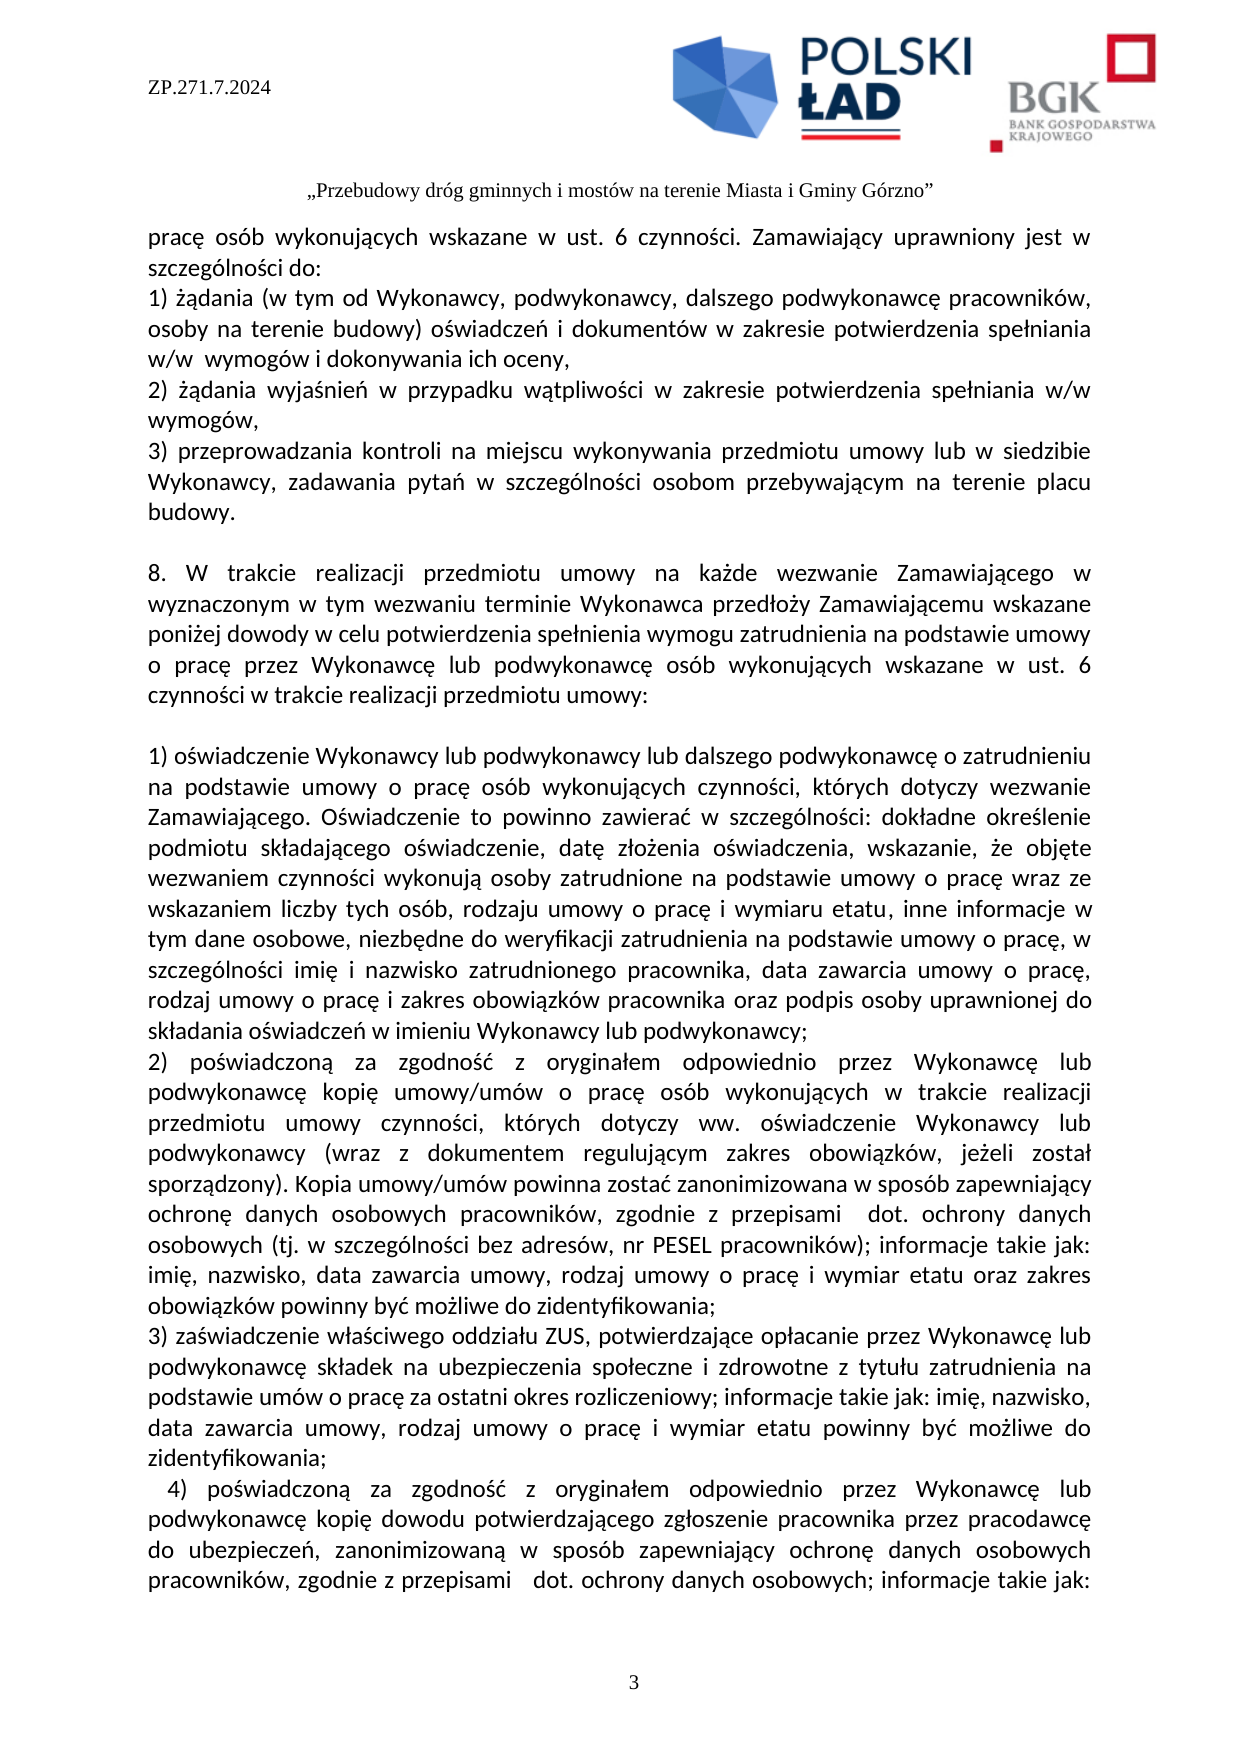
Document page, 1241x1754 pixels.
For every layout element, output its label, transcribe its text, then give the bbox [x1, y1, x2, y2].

picture [665, 28, 1179, 157]
text 3) zaświadczenie właściwego oddziału ZUS, potwierdzające opłacanie przez Wykonawcę lub podwykonawcę składek na ubezpieczenia społeczne i zdrowotne z tytułu zatrudnienia na podstawie umów o pracę za ostatni okres rozliczeniowy; informacje takie jak: imię, nazwisko, data zawarcia umowy, rodzaj umowy o pracę i wymiar etatu powinny być możliwe do zidentyfikowania; [148, 1320, 1092, 1473]
text 1) żądania (w tym od Wykonawcy, podwykonawcy, dalszego podwykonawcę pracowników, osoby na terenie budowy) oświadczeń i dokumentów w zakresie potwierdzenia spełniania w/w wymogów i dokonywania ich oceny, [148, 283, 1092, 374]
text 2) poświadczoną za zgodność z oryginałem odpowiednio przez Wykonawcę lub podwykonawcę kopię umowy/umów o pracę osób wykonujących w trakcie realizacji przedmiotu umowy czynności, których dotyczy ww. oświadczenie Wykonawcy lub podwykonawcy (wraz z dokumentem regulującym zakres obowiązków, jeżeli został sporządzony). Kopia umowy/umów powinna zostać zanonimizowana w sposób zapewniający ochronę danych osobowych pracowników, zgodnie z przepisami dot. ochrony danych osobowych (tj. w szczególności bez adresów, nr PESEL pracowników); informacje takie jak: imię, nazwisko, data zawarcia umowy, rodzaj umowy o pracę i wymiar etatu oraz zakres obowiązków powinny być możliwe do zidentyfikowania; [148, 1046, 1092, 1320]
text 1) oświadczenie Wykonawcy lub podwykonawcy lub dalszego podwykonawcę o zatrudnieniu na podstawie umowy o pracę osób wykonujących czynności, których dotyczy wezwanie Zamawiającego. Oświadczenie to powinno zawierać w szczególności: dokładne określenie podmiotu składającego oświadczenie, datę złożenia oświadczenia, wskazanie, że objęte wezwaniem czynności wykonują osoby zatrudnione na podstawie umowy o pracę wraz ze wskazaniem liczby tych osób, rodzaju umowy o pracę i wymiaru etatu, inne informacje w tym dane osobowe, niezbędne do weryfikacji zatrudnienia na podstawie umowy o pracę, w szczególności imię i nazwisko zatrudnionego pracownika, data zawarcia umowy o pracę, rodzaj umowy o pracę i zakres obowiązków pracownika oraz podpis osoby uprawnionej do składania oświadczeń w imieniu Wykonawcy lub podwykonawcy; [148, 984, 1092, 1046]
text 2) żądania wyjaśnień w przypadku wątpliwości w zakresie potwierdzenia spełniania w/w wymogów, [148, 374, 1092, 435]
text 1) oświadczenie Wykonawcy lub podwykonawcy lub dalszego podwykonawcę o zatrudnieniu na podstawie umowy o pracę osób wykonujących czynności, których dotyczy wezwanie Zamawiającego. Oświadczenie to powinno zawierać w szczególności: dokładne określenie podmiotu składającego oświadczenie, datę złożenia oświadczenia, wskazanie, że objęte wezwaniem czynności wykonują osoby zatrudnione na podstawie umowy o pracę wraz ze wskazaniem liczby tych osób, rodzaju umowy o pracę i wymiaru etatu, inne informacje w tym dane osobowe, niezbędne do weryfikacji zatrudnienia na podstawie umowy o pracę, w szczególności imię i nazwisko zatrudnionego pracownika, data zawarcia umowy o pracę, rodzaj umowy o pracę i zakres obowiązków pracownika oraz podpis osoby uprawnionej do składania oświadczeń w imieniu Wykonawcy lub podwykonawcy; [148, 740, 1092, 924]
text 8. W trakcie realizacji przedmiotu umowy na każde wezwanie Zamawiającego w wyznaczonym w tym wezwaniu terminie Wykonawca przedłoży Zamawiającemu wskazane poniżej dowody w celu potwierdzenia spełnienia wymogu zatrudnienia na podstawie umowy o pracę przez Wykonawcę lub podwykonawcę osób wykonujących wskazane w ust. 6 czynności w trakcie realizacji przedmiotu umowy: [148, 557, 1092, 710]
text 3) przeprowadzania kontroli na miejscu wykonywania przedmiotu umowy lub w siedzibie Wykonawcy, zadawania pytań w szczególności osobom przebywającym na terenie placu budowy. [148, 435, 1092, 527]
